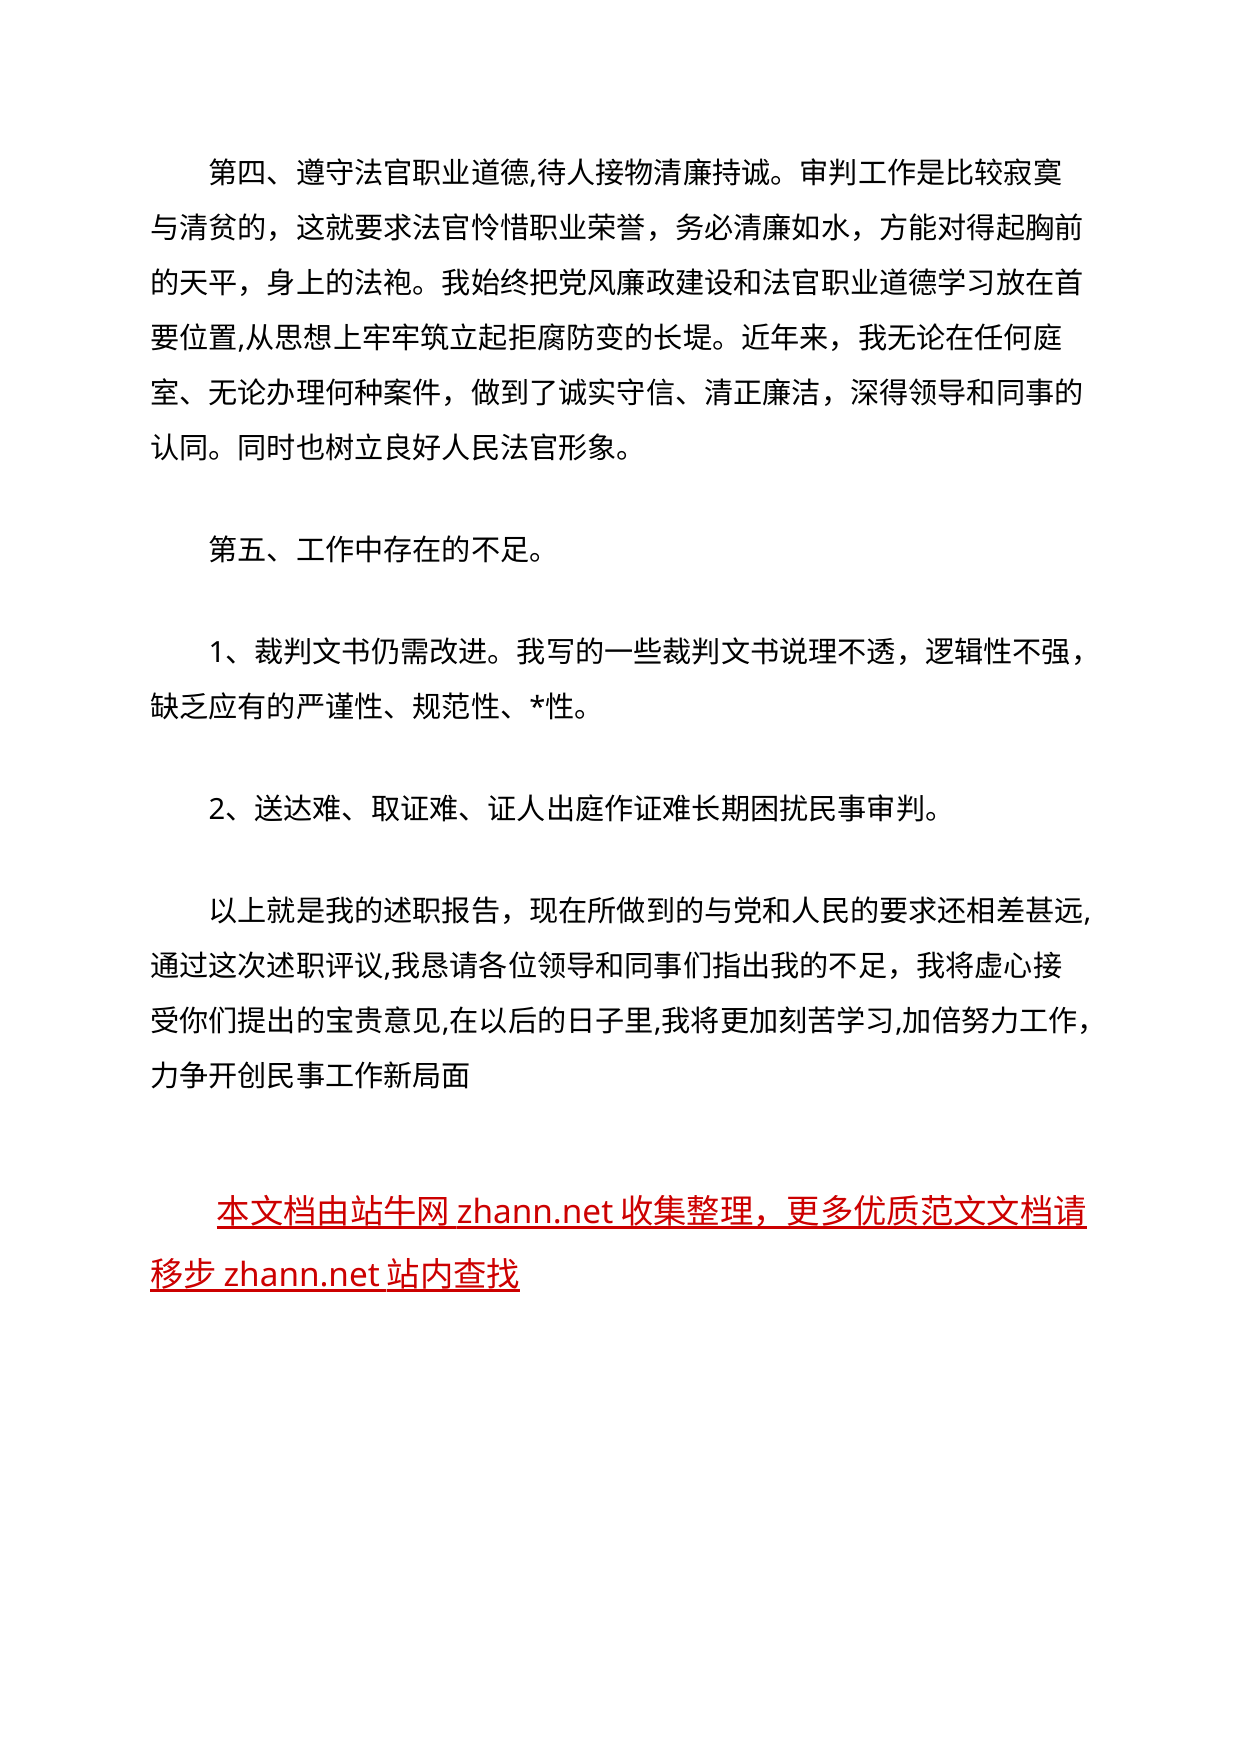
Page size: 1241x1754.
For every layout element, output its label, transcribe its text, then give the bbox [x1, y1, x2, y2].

text 1、裁判文书仍需改进。我写的一些裁判文书说理不透，逻辑性不强，缺乏应有的严谨性、规范性、*性。 [150, 628, 1090, 726]
text 以上就是我的述职报告，现在所做到的与党和人民的要求还相差甚远,通过这次述职评议,我恳请各位领导和同事们指出我的不足，我将虚心接受你们提出的宝贵意见,在以后的日子里,我将更加刻苦学习,加倍努力工作，力争开创民事工作新局面 [150, 887, 1090, 1094]
text 第四、遵守法官职业道德,待人接物清廉持诚。审判工作是比较寂寞与清贫的，这就要求法官怜惜职业荣誉，务必清廉如水，方能对得起胸前的天平，身上的法袍。我始终把党风廉政建设和法官职业道德学习放在首要位置,从思想上牢牢筑立起拒腐防变的长堤。近年来，我无论在任何庭室、无论办理何种案件，做到了诚实守信、清正廉洁，深得领导和同事的认同。同时也树立良好人民法官形象。 [150, 150, 1090, 467]
text 本文档由站牛网zhann.net收集整理，更多优质范文文档请移步zhann.net站内查找 [150, 1185, 1090, 1296]
text 2、送达难、取证难、证人出庭作证难长期困扰民事审判。 [150, 785, 1090, 828]
text 第五、工作中存在的不足。 [150, 526, 1090, 569]
